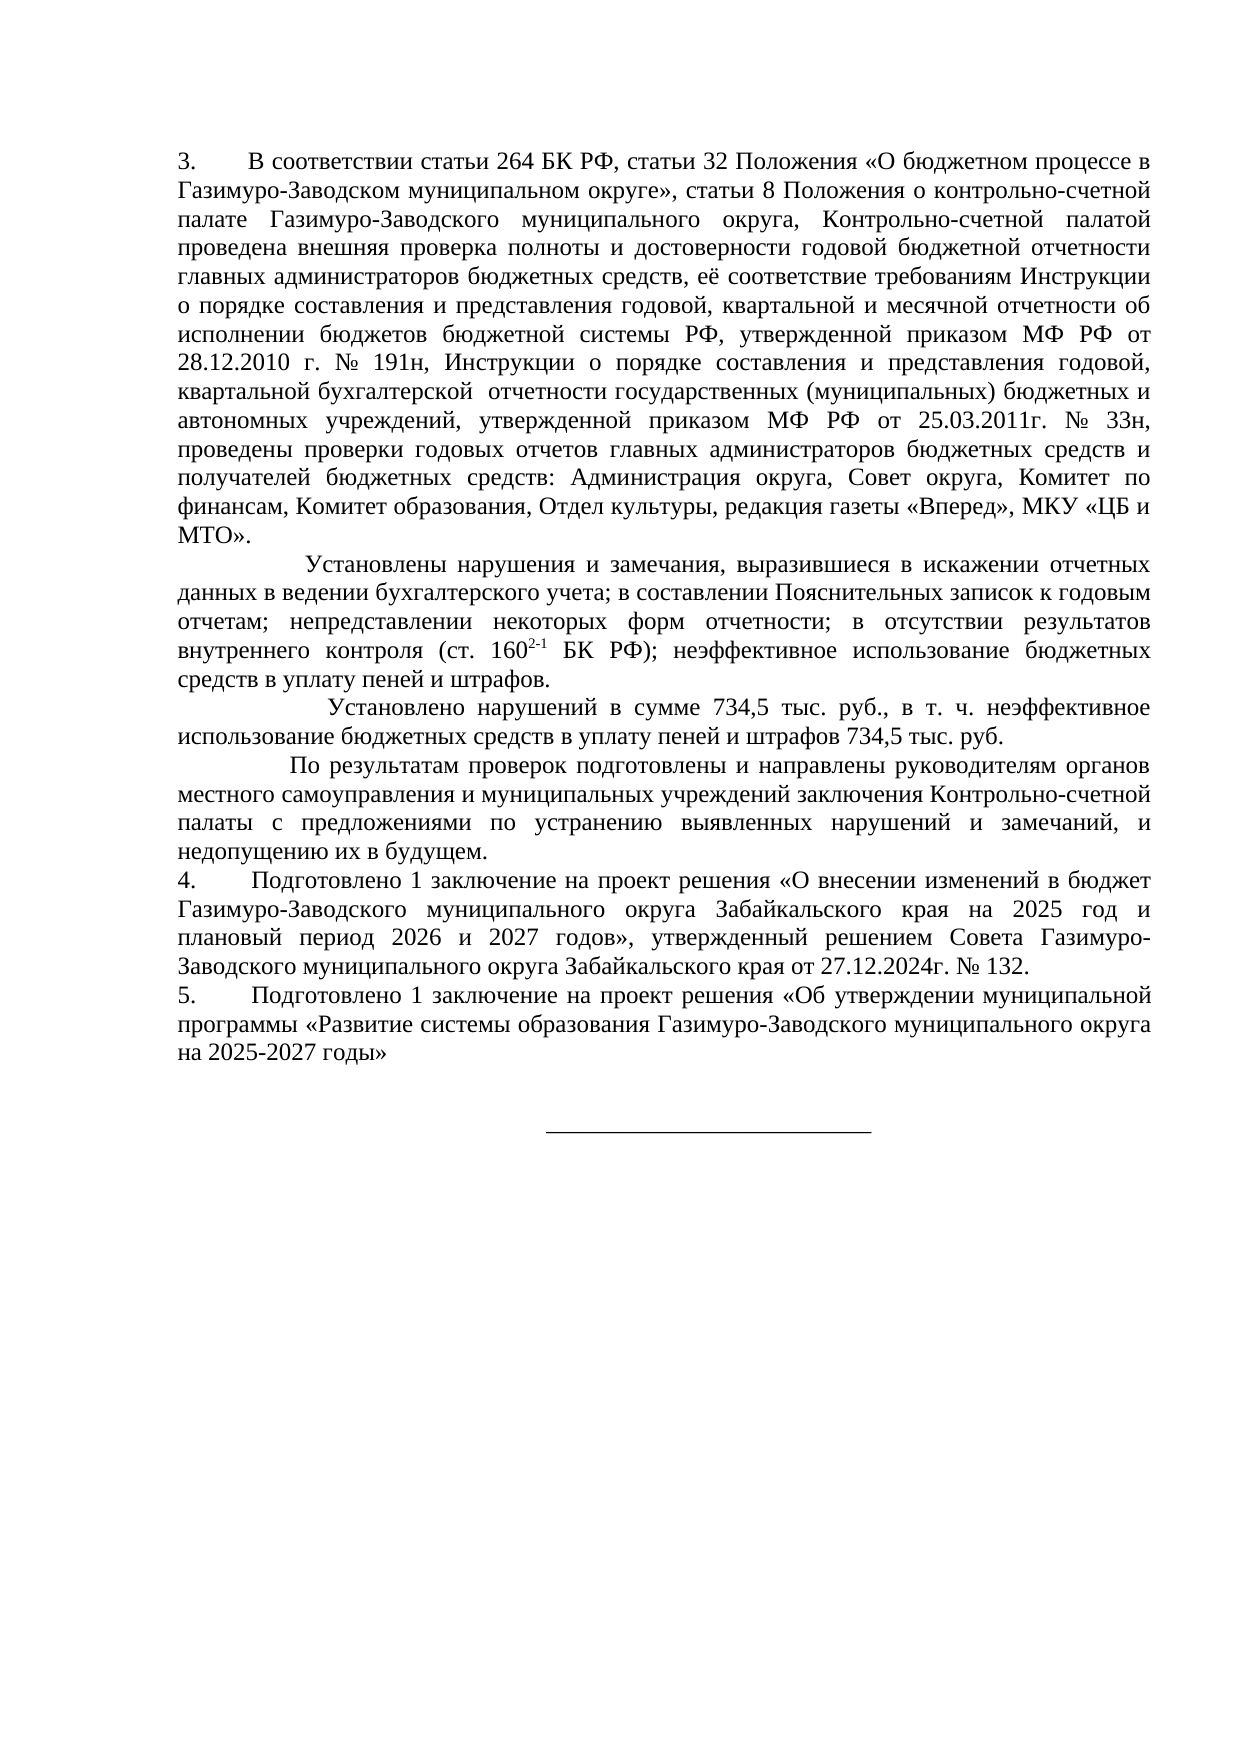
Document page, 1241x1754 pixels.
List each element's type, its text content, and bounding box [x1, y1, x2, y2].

text Установлено нарушений в сумме 734,5 тыс. руб., в т. ч. неэффективное использование бюджетных средств в уплату пеней и штрафов 734,5 тыс. руб. [177, 692, 1152, 750]
list Подготовлено 1 заключение на проект решения «Об утверждении муниципальной программы «Развитие системы образования Газимуро-Заводского муниципального округа на 2025-2027 годы» [177, 980, 1152, 1066]
list Подготовлено 1 заключение на проект решения «О внесении изменений в бюджет Газимуро-Заводского муниципального округа Забайкальского края на 2025 год и плановый период 2026 и 2027 годов», утвержденный решением Совета Газимуро-Заводского муниципального округа Забайкальского края от 27.12.2024г. № 132. [177, 865, 1152, 980]
text 3. В соответствии статьи 264 БК РФ, статьи 32 Положения «О бюджетном процессе в Газимуро-Заводском муниципальном округе», статьи 8 Положения о контрольно-счетной палате Газимуро-Заводского муниципального округа, Контрольно-счетной палатой проведена внешняя проверка полноты и достоверности годовой бюджетной отчетности главных администраторов бюджетных средств, её соответствие требованиям Инструкции о порядке составления и представления годовой, квартальной и месячной отчетности об исполнении бюджетов бюджетной системы РФ, утвержденной приказом МФ РФ от 28.12.2010 г. № 191н, Инструкции о порядке составления и представления годовой, квартальной бухгалтерской отчетности государственных (муниципальных) бюджетных и автономных учреждений, утвержденной приказом МФ РФ от 25.03.2011г. № 33н, проведены проверки годовых отчетов главных администраторов бюджетных средств и получателей бюджетных средств: Администрация округа, Совет округа, Комитет по финансам, Комитет образования, Отдел культуры, редакция газеты «Вперед», МКУ «ЦБ и МТО». [177, 146, 1152, 549]
text __________________________ [177, 1107, 1152, 1136]
text Установлены нарушения и замечания, выразившиеся в искажении отчетных данных в ведении бухгалтерского учета; в составлении Пояснительных записок к годовым отчетам; непредставлении некоторых форм отчетности; в отсутствии результатов внутреннего контроля (ст. 1602-1 БК РФ); неэффективное использование бюджетных средств в уплату пеней и штрафов. [177, 549, 1152, 692]
text По результатам проверок подготовлены и направлены руководителям органов местного самоуправления и муниципальных учреждений заключения Контрольно-счетной палаты с предложениями по устранению выявленных нарушений и замечаний, и недопущению их в будущем. [177, 750, 1152, 865]
